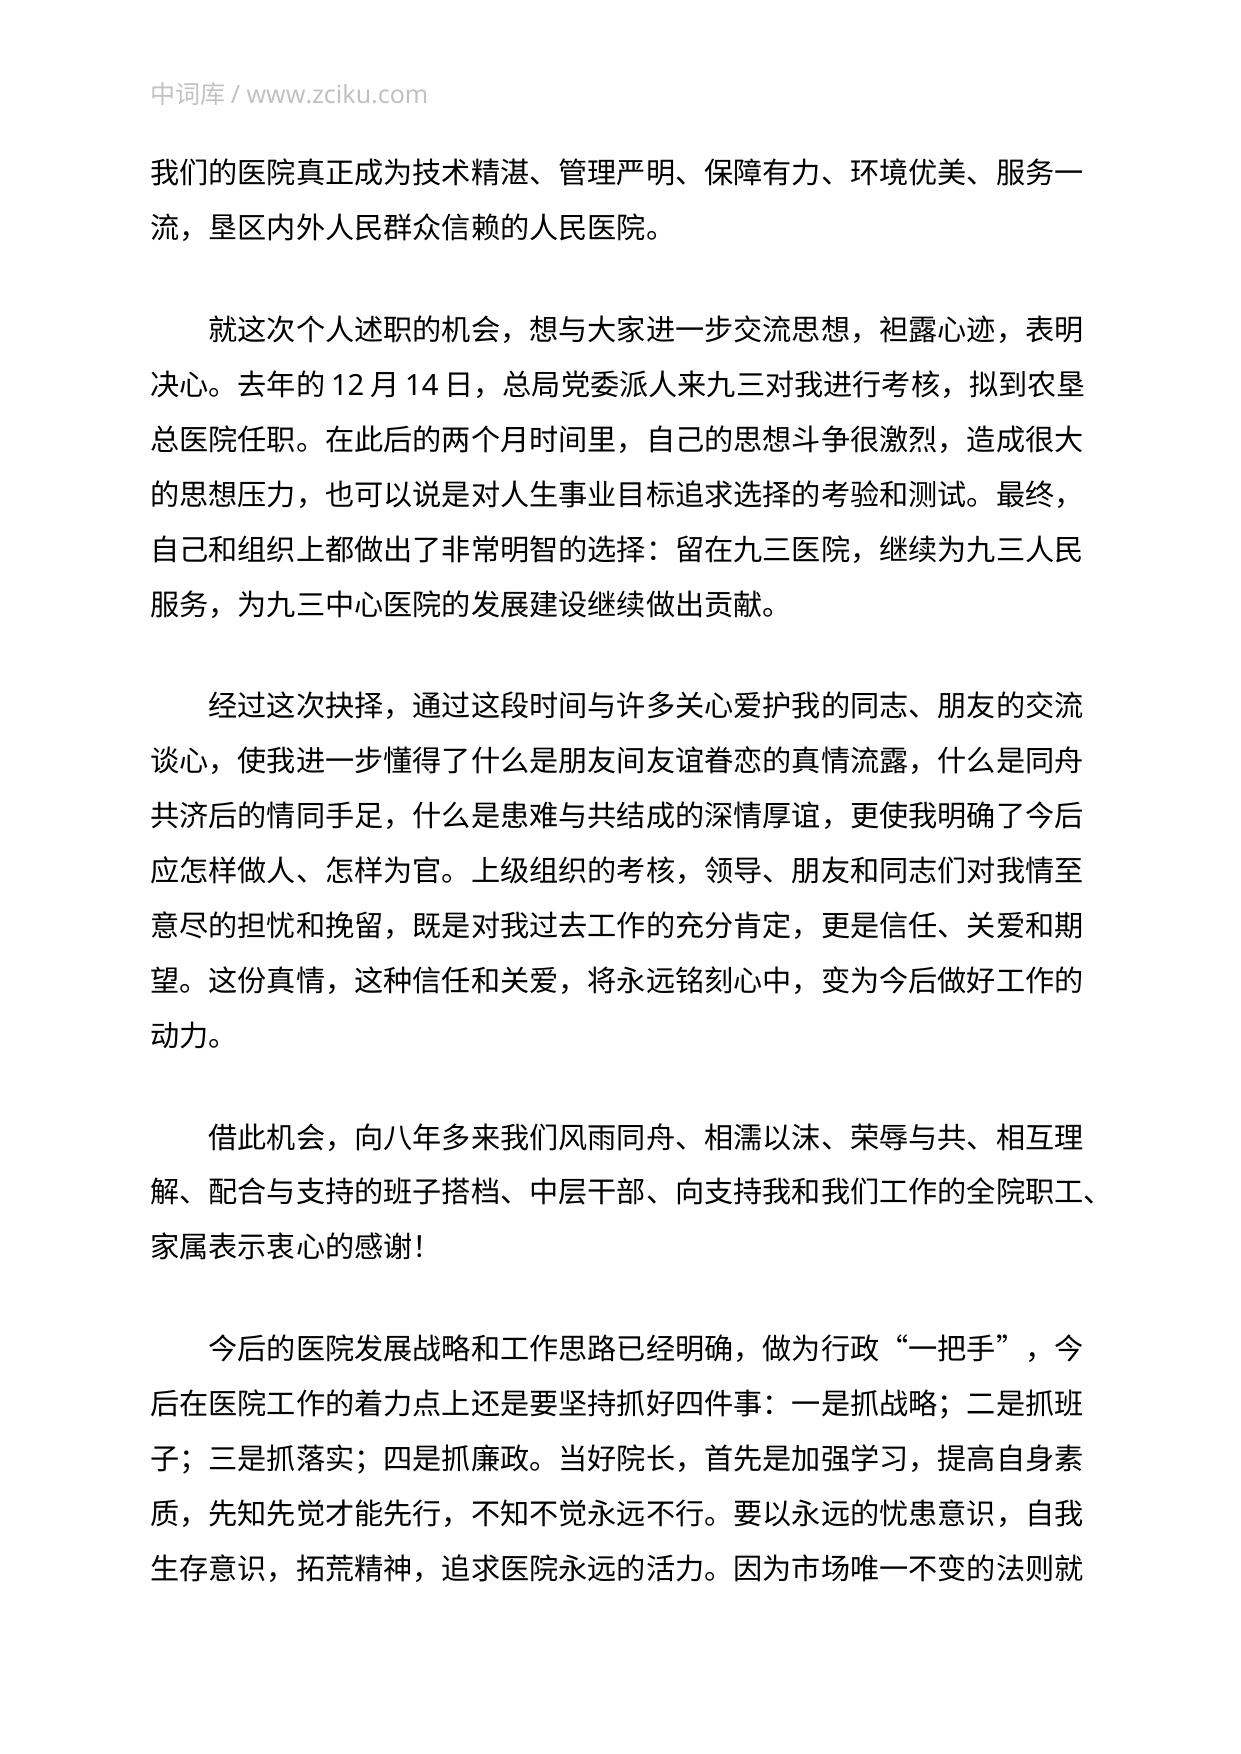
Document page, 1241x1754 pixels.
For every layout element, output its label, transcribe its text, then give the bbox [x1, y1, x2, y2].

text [150, 1326, 1090, 1588]
text 借此机会，向八年多来我们风雨同舟、相濡以沫、荣辱与共、相互理解、配合与支持的班子搭档、中层干部、向支持我和我们工作的全院职工、家属表示衷心的感谢！ [150, 1114, 1090, 1266]
text 就这次个人述职的机会，想与大家进一步交流思想，袒露心迹，表明决心。去年的12月14日，总局党委派人来九三对我进行考核，拟到农垦总医院任职。在此后的两个月时间里，自己的思想斗争很激烈，造成很大的思想压力，也可以说是对人生事业目标追求选择的考验和测试。最终，自己和组织上都做出了非常明智的选择：留在九三医院，继续为九三人民服务，为九三中心医院的发展建设继续做出贡献。 [150, 307, 1090, 623]
text 经过这次抉择，通过这段时间与许多关心爱护我的同志、朋友的交流谈心，使我进一步懂得了什么是朋友间友谊眷恋的真情流露，什么是同舟共济后的情同手足，什么是患难与共结成的深情厚谊，更使我明确了今后应怎样做人、怎样为官。上级组织的考核，领导、朋友和同志们对我情至意尽的担忧和挽留，既是对我过去工作的充分肯定，更是信任、关爱和期望。这份真情，这种信任和关爱，将永远铭刻心中，变为今后做好工作的动力。 [150, 683, 1090, 1055]
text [150, 150, 1090, 247]
